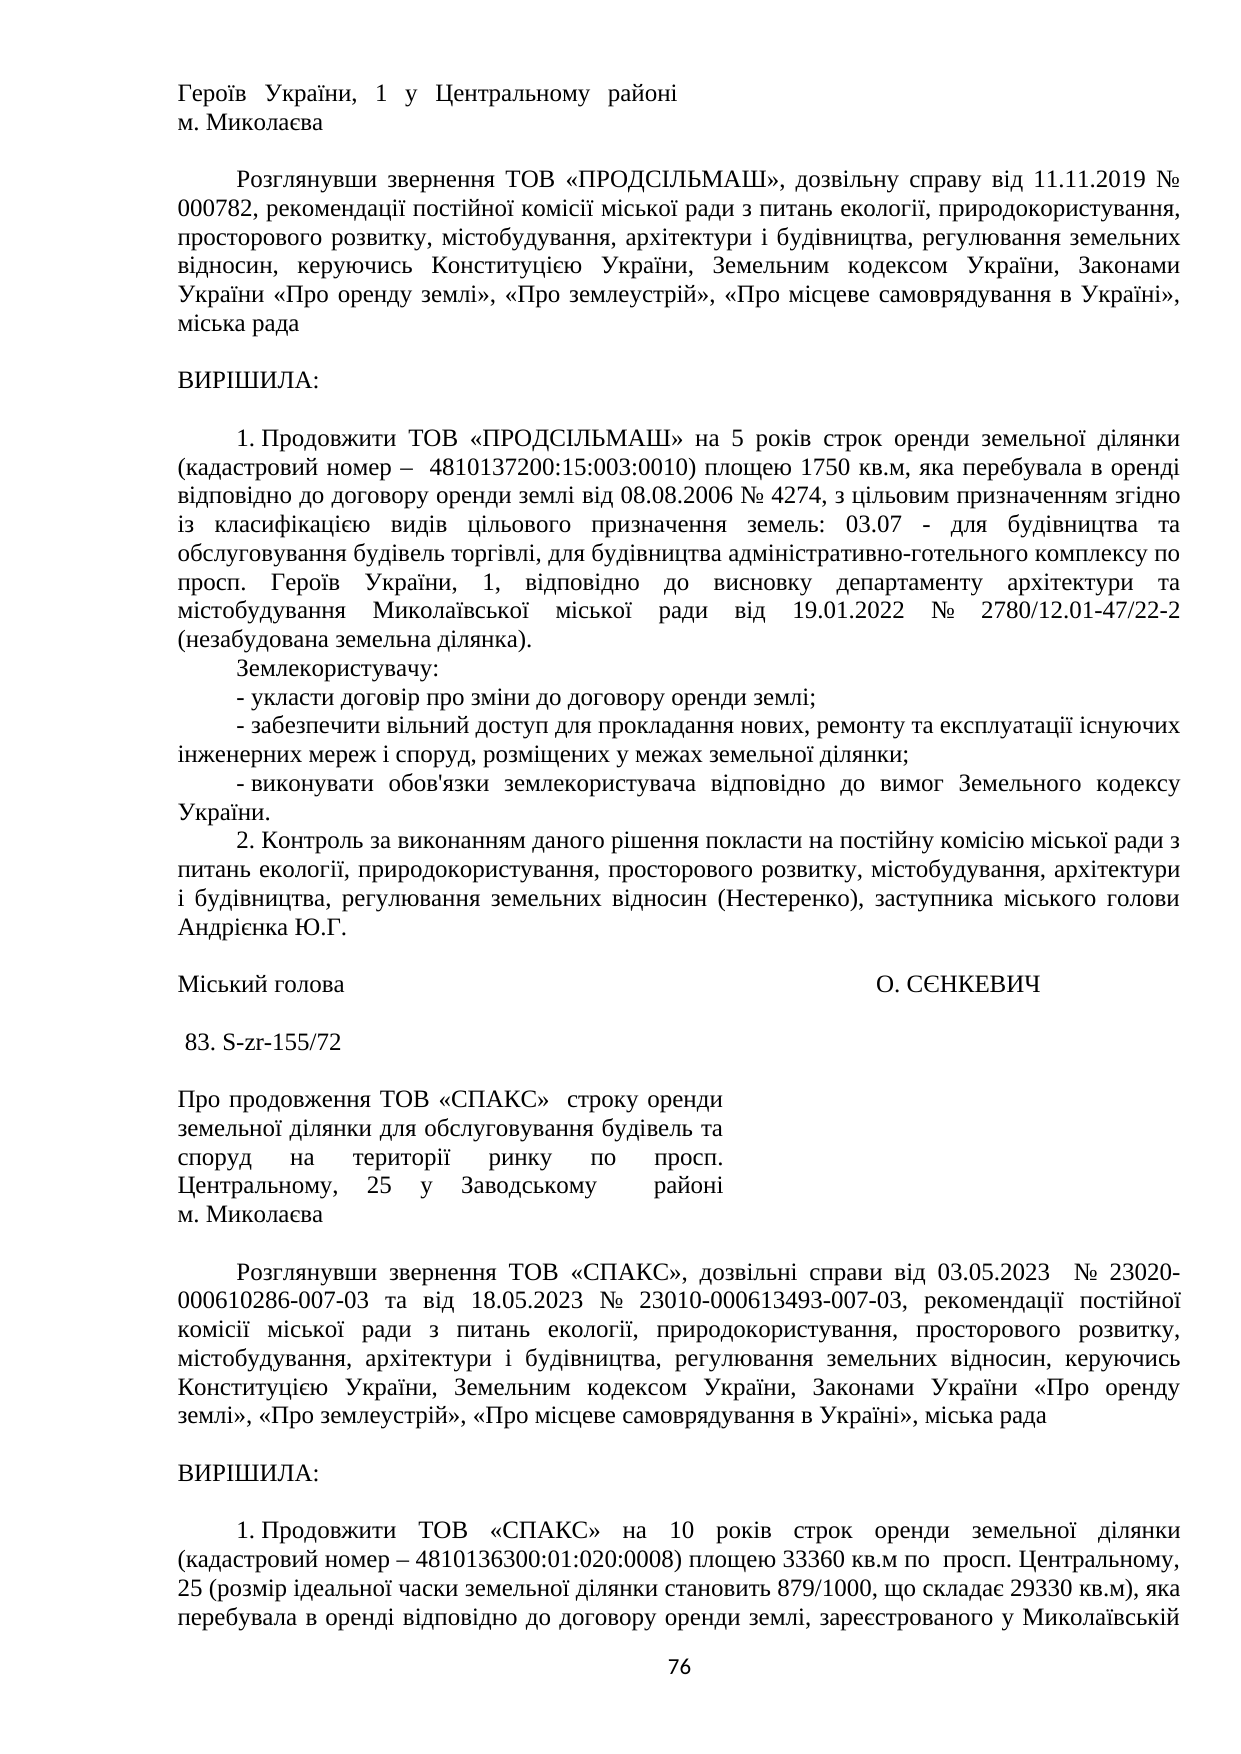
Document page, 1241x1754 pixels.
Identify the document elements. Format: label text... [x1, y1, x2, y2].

text - укласти договір про зміни до договору оренди землі; [177, 682, 1181, 710]
text 2. Контроль за виконанням даного рішення покласти на постійну комісію міської ради з питань екології, природокористування, просторового розвитку, містобудування, архітектури і будівництва, регулювання земельних відносин (Нестеренко), заступника міського голови Андрієнка Ю.Г. [177, 825, 1181, 940]
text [177, 78, 723, 135]
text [177, 1515, 1181, 1630]
text ВИРІШИЛА: [177, 1458, 1181, 1487]
text - забезпечити вільний доступ для прокладання нових, ремонту та експлуатації існуючих інженерних мереж і споруд, розміщених у межах земельної ділянки; [177, 710, 1181, 768]
text 1. Продовжити ТОВ «ПРОДСІЛЬМАШ» на 5 років строк оренди земельної ділянки (кадастровий номер – 4810137200:15:003:0010) площею 1750 кв.м, яка перебувала в оренді відповідно до договору оренди землі від 08.08.2006 № 4274, з цільовим призначенням згідно із класифікацією видів цільового призначення земель: 03.07 - для будівництва та обслуговування будівель торгівлі, для будівництва адміністративно-готельного комплексу по просп. Героїв України, 1, відповідно до висновку департаменту архітектури та містобудування Миколаївської міської ради від 19.01.2022 № 2780/12.01-47/22-2 (незабудована земельна ділянка). [177, 423, 1181, 653]
list S-zr-155/72 [184, 1027, 1181, 1055]
text Землекористувачу: [177, 653, 1181, 682]
text Міський голова О. СЄНКЕВИЧ [177, 969, 1181, 998]
text - виконувати обов'язки землекористувача відповідно до вимог Земельного кодексу України. [177, 768, 1181, 825]
text Розглянувши звернення ТОВ «ПРОДСІЛЬМАШ», дозвільну справу від 11.11.2019 № 000782, рекомендації постійної комісії міської ради з питань екології, природокористування, просторового розвитку, містобудування, архітектури і будівництва, регулювання земельних відносин, керуючись Конституцією України, Земельним кодексом України, Законами України «Про оренду землі», «Про землеустрій», «Про місцеве самоврядування в Україні», міська рада [177, 164, 1181, 337]
text ВИРІШИЛА: [177, 365, 1181, 394]
text Розглянувши звернення ТОВ «СПАКС», дозвільні справи від 03.05.2023 № 23020-000610286-007-03 та від 18.05.2023 № 23010-000613493-007-03, рекомендації постійної комісії міської ради з питань екології, природокористування, просторового розвитку, містобудування, архітектури і будівництва, регулювання земельних відносин, керуючись Конституцією України, Земельним кодексом України, Законами України «Про оренду землі», «Про землеустрій», «Про місцеве самоврядування в Україні», міська рада [177, 1257, 1181, 1429]
text Про продовження ТОВ «СПАКС» строку оренди земельної ділянки для обслуговування будівель та споруд на території ринку по просп. Центральному, 25 у Заводському районі м. Миколаєва [177, 1084, 723, 1228]
